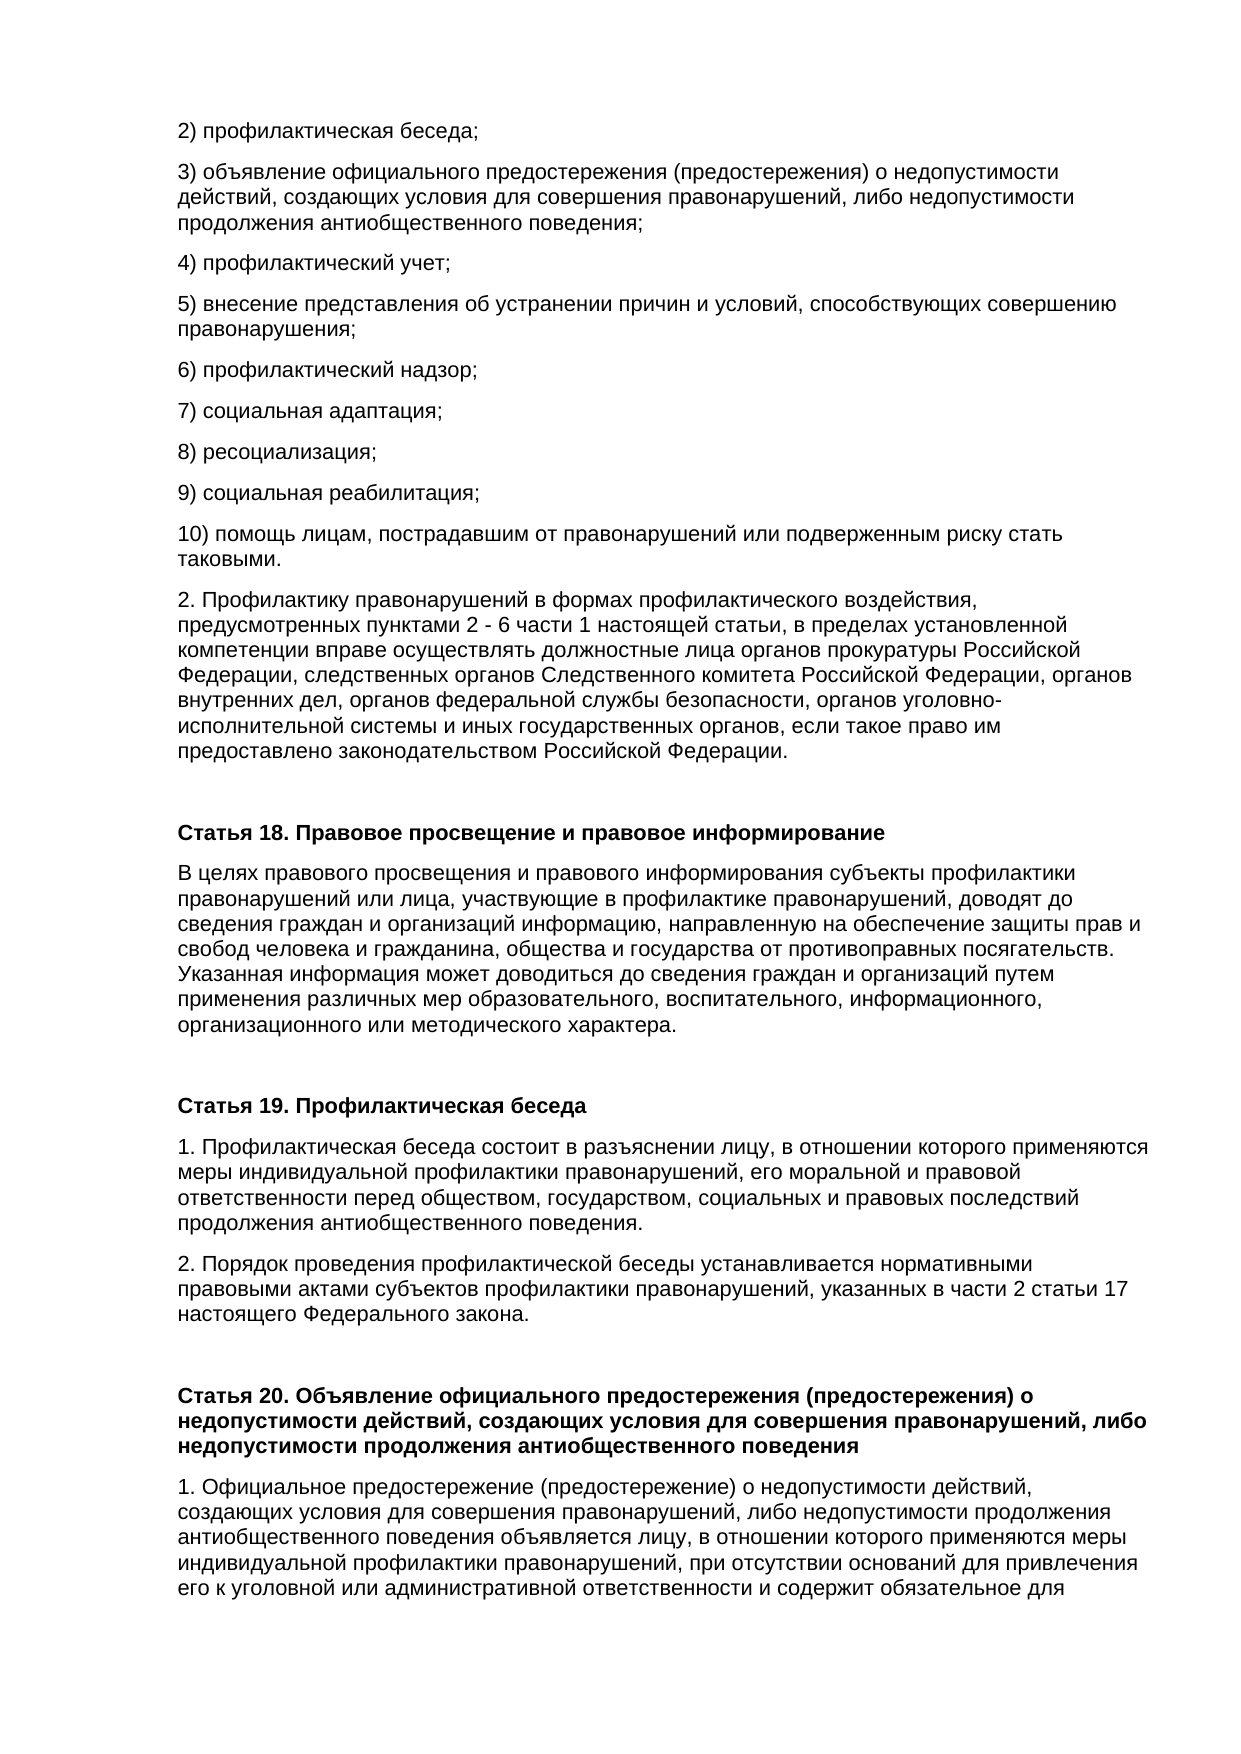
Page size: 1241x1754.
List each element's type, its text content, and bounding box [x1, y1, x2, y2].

text 5) внесение представления об устранении причин и условий, способствующих совершению правонарушения; [177, 291, 1152, 341]
text 2. Профилактику правонарушений в формах профилактического воздействия, предусмотренных пунктами 2 - 6 части 1 настоящей статьи, в пределах установленной компетенции вправе осуществлять должностные лица органов прокуратуры Российской Федерации, следственных органов Следственного комитета Российской Федерации, органов внутренних дел, органов федеральной службы безопасности, органов уголовно-исполнительной системы и иных государственных органов, если такое право им предоставлено законодательством Российской Федерации. [177, 586, 1152, 763]
text 1. Профилактическая беседа состоит в разъяснении лицу, в отношении которого применяются меры индивидуальной профилактики правонарушений, его моральной и правовой ответственности перед обществом, государством, социальных и правовых последствий продолжения антиобщественного поведения. [177, 1134, 1152, 1235]
text В целях правового просвещения и правового информирования субъекты профилактики правонарушений или лица, участвующие в профилактике правонарушений, доводят до сведения граждан и организаций информацию, направленную на обеспечение защиты прав и свобод человека и гражданина, общества и государства от противоправных посягательств. Указанная информация может доводиться до сведения граждан и организаций путем применения различных мер образовательного, воспитательного, информационного, организационного или методического характера. [177, 860, 1152, 1037]
text 8) ресоциализация; [177, 439, 1152, 464]
text 2) профилактическая беседа; [177, 118, 1152, 143]
text 6) профилактический надзор; [177, 357, 1152, 382]
text Статья 18. Правовое просвещение и правовое информирование [177, 819, 1152, 844]
text 9) социальная реабилитация; [177, 479, 1152, 505]
text 10) помощь лицам, пострадавшим от правонарушений или подверженным риску стать таковыми. [177, 520, 1152, 571]
text Статья 19. Профилактическая беседа [177, 1093, 1152, 1118]
text Статья 20. Объявление официального предостережения (предостережения) о недопустимости действий, создающих условия для совершения правонарушений, либо недопустимости продолжения антиобщественного поведения [177, 1382, 1152, 1458]
text 4) профилактический учет; [177, 250, 1152, 275]
text 7) социальная адаптация; [177, 398, 1152, 423]
text 3) объявление официального предостережения (предостережения) о недопустимости действий, создающих условия для совершения правонарушений, либо недопустимости продолжения антиобщественного поведения; [177, 159, 1152, 234]
text 2. Порядок проведения профилактической беседы устанавливается нормативными правовыми актами субъектов профилактики правонарушений, указанных в части 2 статьи 17 настоящего Федерального закона. [177, 1250, 1152, 1326]
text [177, 1474, 1152, 1600]
